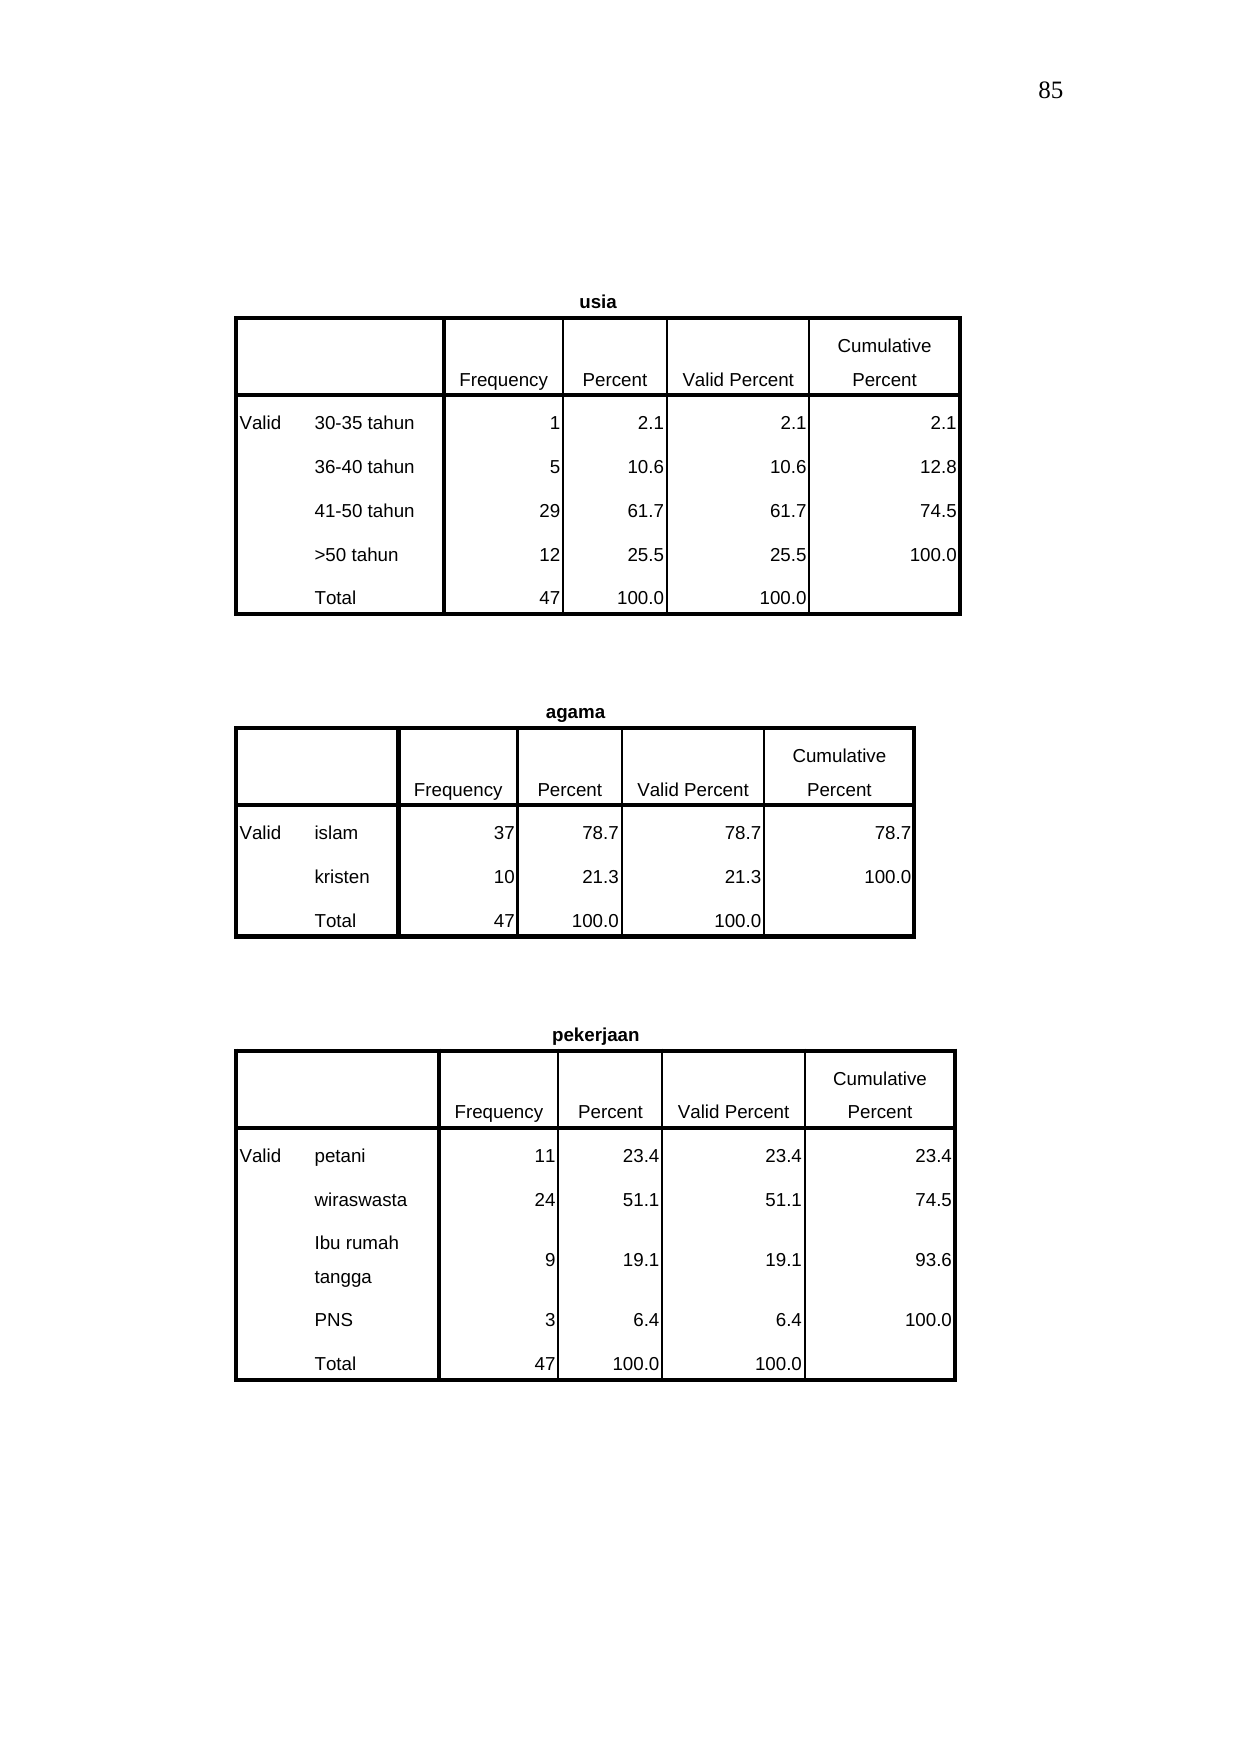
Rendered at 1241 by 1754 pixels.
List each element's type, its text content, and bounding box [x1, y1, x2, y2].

table_cell 100.0 [806, 1290, 953, 1334]
table_cell Cumulative Percent [810, 320, 958, 393]
table_cell 29 [446, 481, 562, 524]
table_cell 19.1 [559, 1213, 661, 1290]
table_cell Percent [519, 730, 621, 803]
table_cell islam [311, 807, 396, 847]
table_cell [238, 1053, 311, 1126]
table_cell [311, 730, 396, 803]
table_cell Valid Percent [663, 1053, 804, 1126]
table_cell Frequency [401, 730, 516, 803]
table_cell >50 tahun [311, 524, 442, 568]
table_cell 12.8 [810, 437, 958, 481]
table_cell 10.6 [564, 437, 666, 481]
table_cell PNS [311, 1290, 437, 1334]
table_cell 19.1 [663, 1213, 804, 1290]
table_cell [238, 730, 311, 803]
table_cell petani [311, 1130, 437, 1169]
table_cell 2.1 [810, 397, 958, 437]
table_cell 24 [441, 1169, 557, 1213]
table_cell Frequency [446, 320, 562, 393]
table_cell 51.1 [663, 1169, 804, 1213]
table_cell 74.5 [806, 1169, 953, 1213]
table_cell 47 [441, 1334, 557, 1378]
table_cell 23.4 [663, 1130, 804, 1169]
table_cell 74.5 [810, 481, 958, 524]
table_cell Valid [238, 807, 311, 934]
table_cell 100.0 [810, 524, 958, 568]
table_cell 37 [401, 807, 516, 847]
table_cell 30-35 tahun [311, 397, 442, 437]
table_cell 5 [446, 437, 562, 481]
table_cell 78.7 [519, 807, 621, 847]
table_cell 2.1 [668, 397, 808, 437]
table_cell 36-40 tahun [311, 437, 442, 481]
table_cell Percent [564, 320, 666, 393]
table_cell [311, 320, 442, 393]
table_cell Valid [238, 397, 311, 612]
table_cell 21.3 [623, 847, 763, 891]
table_cell 25.5 [564, 524, 666, 568]
table_header pekerjaan [236, 1009, 955, 1048]
table_cell 41-50 tahun [311, 481, 442, 524]
table_cell [238, 320, 311, 393]
table_cell 1 [446, 397, 562, 437]
table_cell 51.1 [559, 1169, 661, 1213]
table_cell 47 [401, 891, 516, 934]
table_cell Valid Percent [668, 320, 808, 393]
table_cell 100.0 [559, 1334, 661, 1378]
table_cell Ibu rumah tangga [311, 1213, 437, 1290]
table_cell 100.0 [623, 891, 763, 934]
table_cell 61.7 [564, 481, 666, 524]
table_cell 100.0 [564, 568, 666, 612]
table_cell [810, 568, 958, 612]
table_cell 6.4 [663, 1290, 804, 1334]
table_cell Total [311, 1334, 437, 1378]
table_cell Valid [238, 1130, 311, 1378]
table_cell [765, 891, 912, 934]
table_cell 3 [441, 1290, 557, 1334]
table_cell 21.3 [519, 847, 621, 891]
table_cell kristen [311, 847, 396, 891]
table_cell 23.4 [806, 1130, 953, 1169]
table_cell 47 [446, 568, 562, 612]
table_cell 100.0 [765, 847, 912, 891]
table_cell 23.4 [559, 1130, 661, 1169]
table_cell 12 [446, 524, 562, 568]
table_cell 61.7 [668, 481, 808, 524]
table_cell 78.7 [623, 807, 763, 847]
table_cell Total [311, 891, 396, 934]
table_cell Cumulative Percent [806, 1053, 953, 1126]
table_cell 78.7 [765, 807, 912, 847]
table_cell 11 [441, 1130, 557, 1169]
table_cell Frequency [441, 1053, 557, 1126]
table_cell 9 [441, 1213, 557, 1290]
table_cell 6.4 [559, 1290, 661, 1334]
table_cell Valid Percent [623, 730, 763, 803]
table_cell 25.5 [668, 524, 808, 568]
table_cell 10 [401, 847, 516, 891]
table_header usia [236, 276, 959, 316]
table_cell wiraswasta [311, 1169, 437, 1213]
table_cell [806, 1334, 953, 1378]
table_cell Total [311, 568, 442, 612]
table_cell 10.6 [668, 437, 808, 481]
table_cell 2.1 [564, 397, 666, 437]
table_cell 100.0 [519, 891, 621, 934]
table_header agama [236, 686, 914, 726]
table_cell Cumulative Percent [765, 730, 912, 803]
table_cell 93.6 [806, 1213, 953, 1290]
table_cell 100.0 [663, 1334, 804, 1378]
table_cell Percent [559, 1053, 661, 1126]
table_cell 100.0 [668, 568, 808, 612]
table_cell [311, 1053, 437, 1126]
